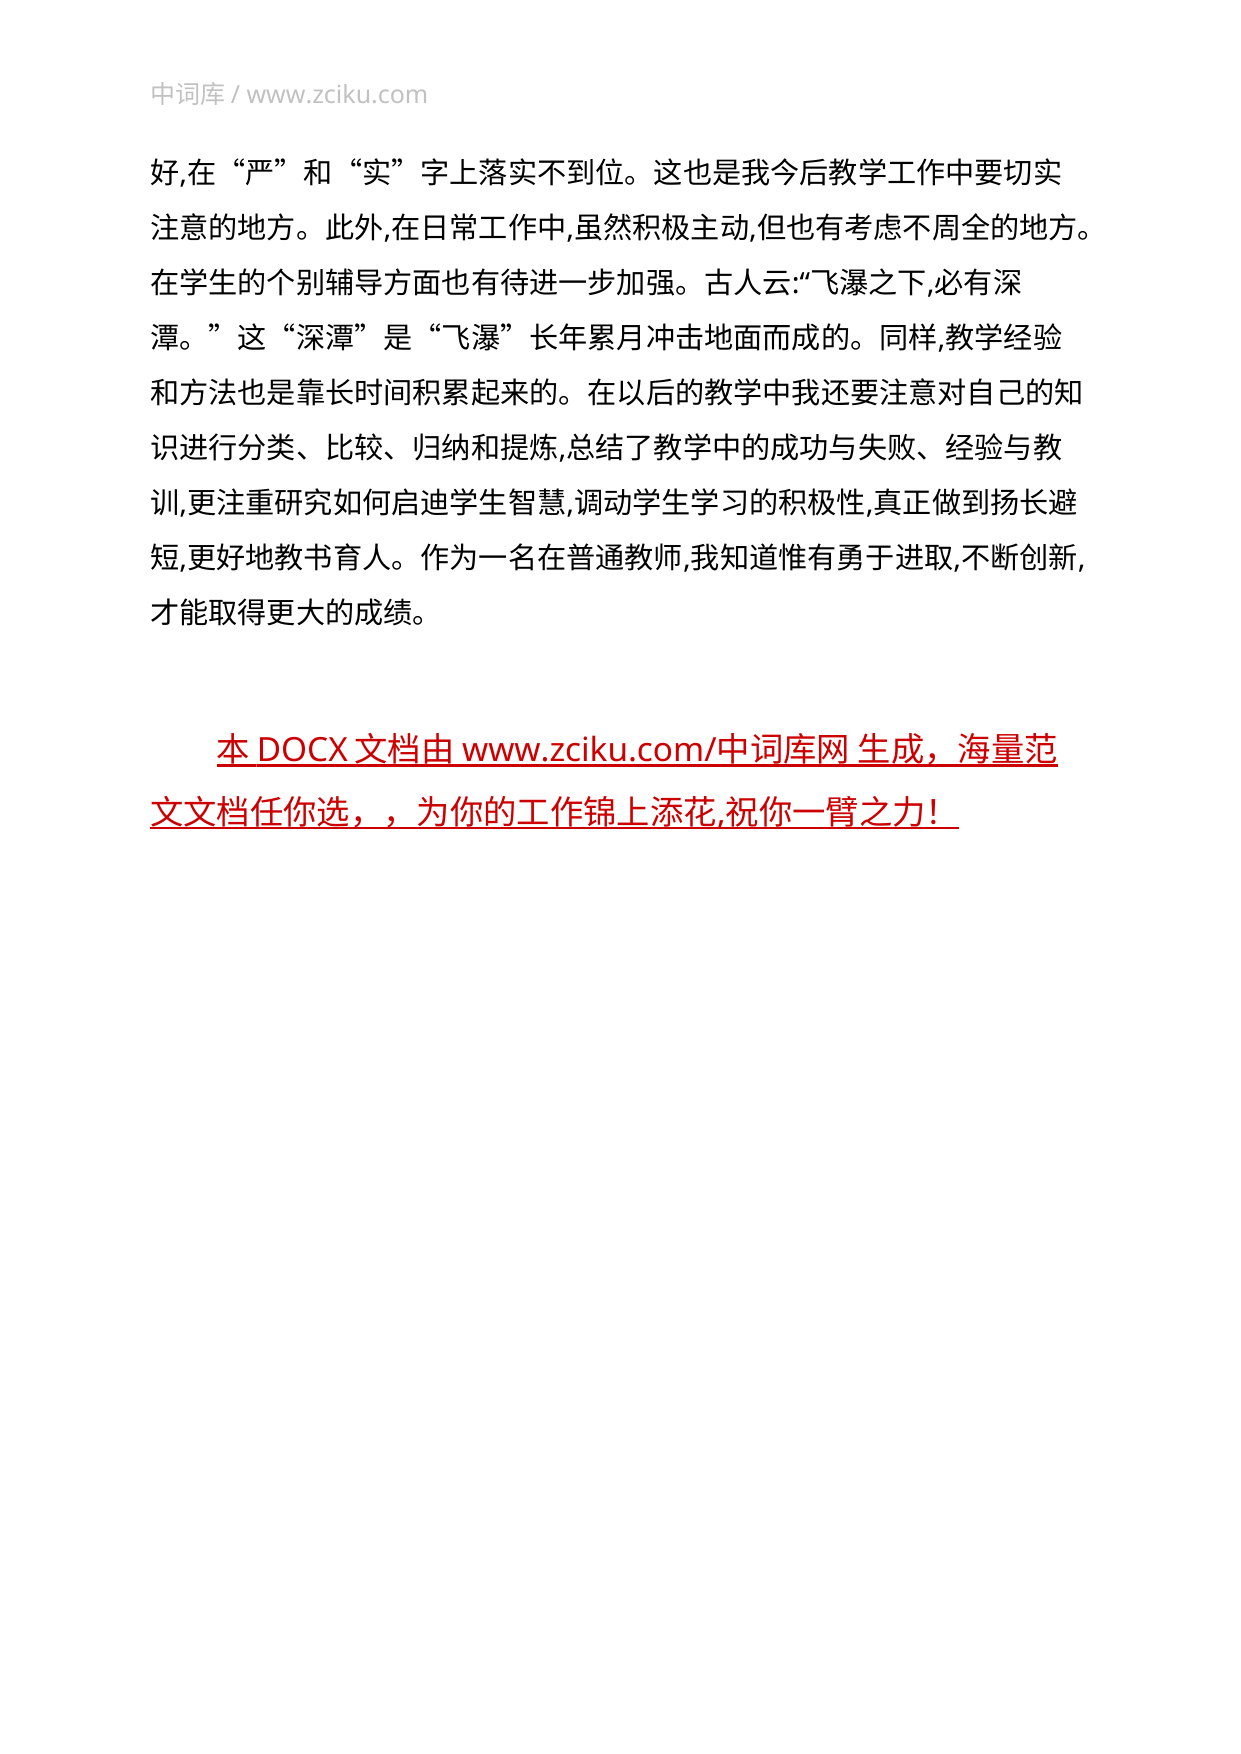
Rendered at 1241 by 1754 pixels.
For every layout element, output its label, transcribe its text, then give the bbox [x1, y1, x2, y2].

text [150, 150, 1090, 632]
text 本DOCX文档由 www.zciku.com/中词库网 生成，海量范文文档任你选，，为你的工作锦上添花,祝你一臂之力！ [150, 723, 1090, 834]
